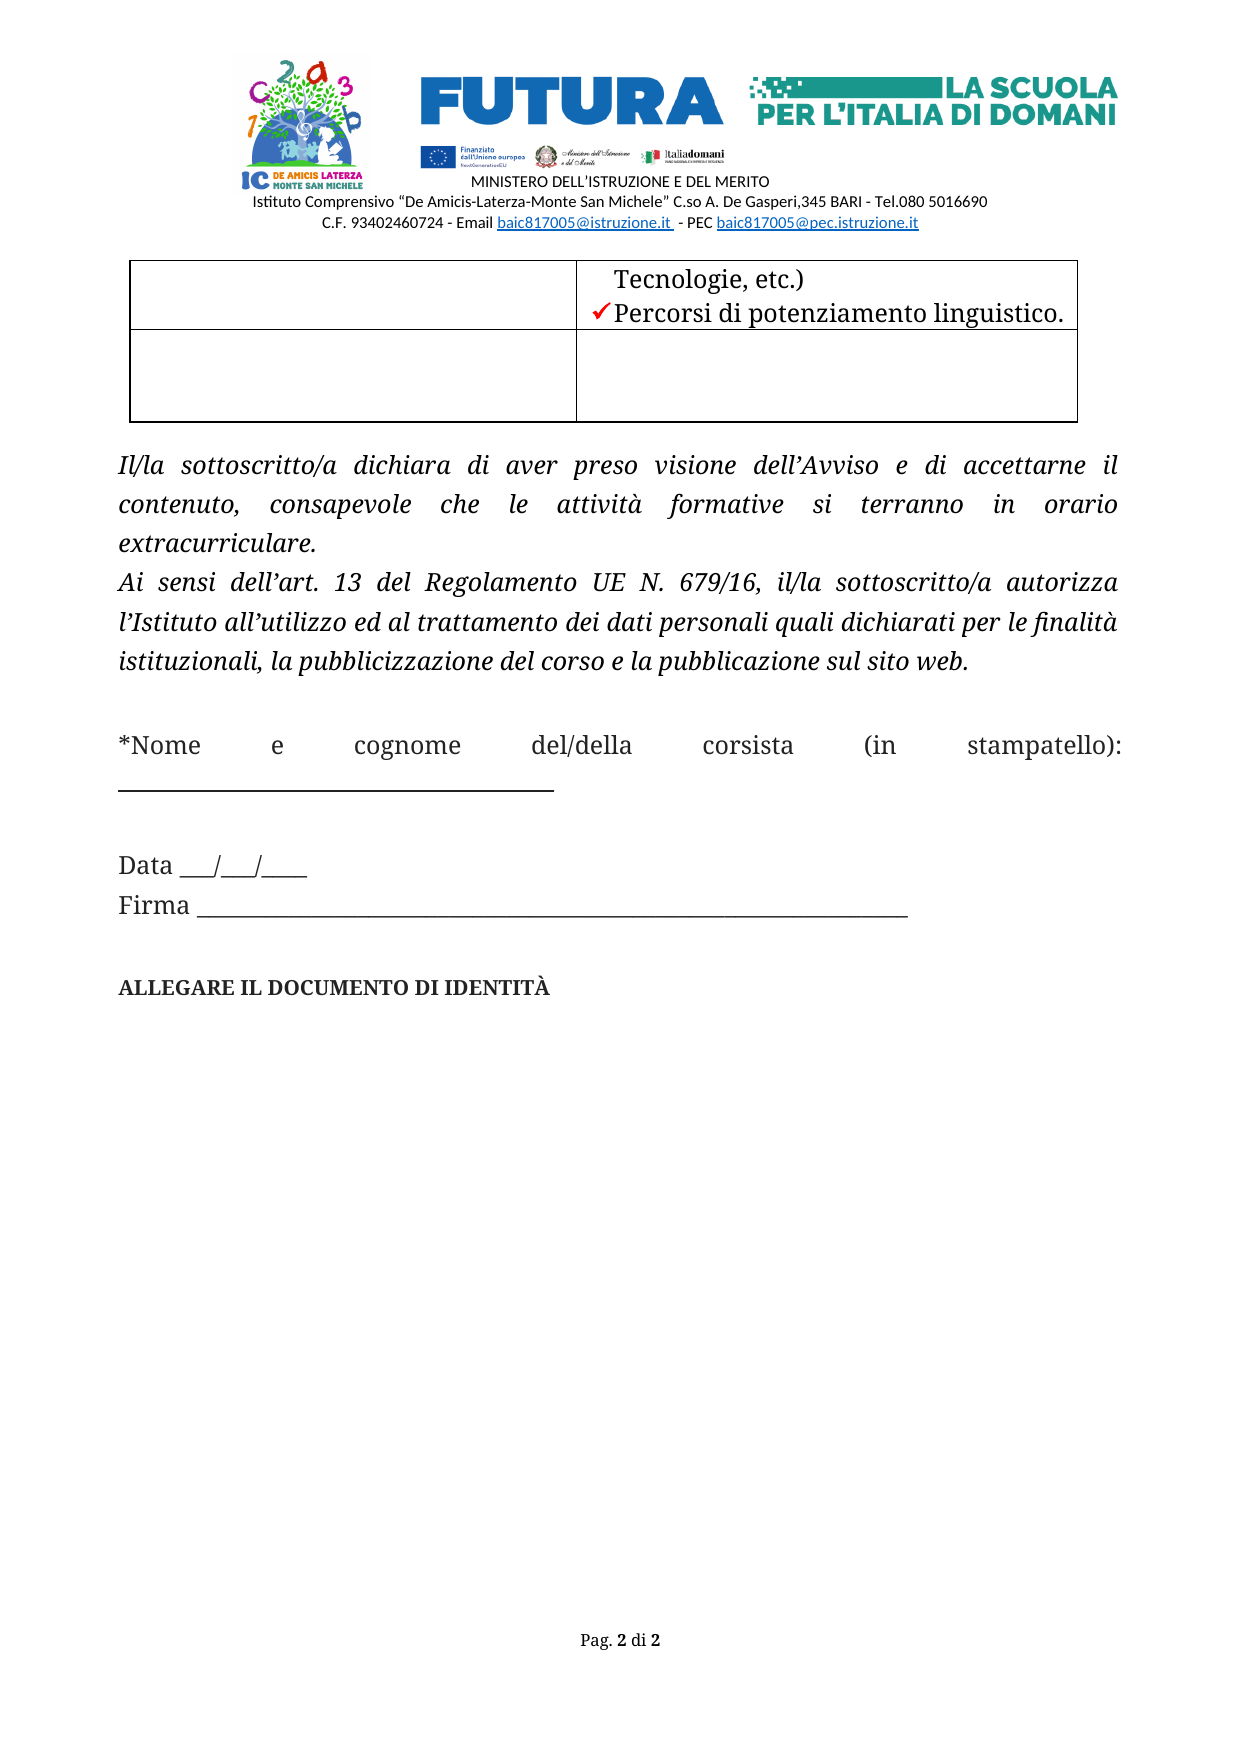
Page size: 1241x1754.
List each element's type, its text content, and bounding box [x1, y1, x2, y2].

text ALLEGARE IL DOCUMENTO DI IDENTITÀ [118, 973, 1122, 1002]
table_cell [131, 330, 576, 421]
picture [414, 73, 1123, 172]
text Data ___/___/____ [118, 848, 1122, 882]
picture [231, 53, 373, 194]
text Ai sensi dell’art. 13 del Regolamento UE N. 679/16, il/la sottoscritto/a autorizza l’Istituto all’utilizzo ed al trattamento dei dati personali quali dichiarati per le finalità istituzionali, la pubblicizzazione del corso e la pubblicazione sul sito web. [118, 565, 1122, 677]
table_cell Potenziamento delle competenze STEM (Matematica, Scienze, Tecnologie, etc.) Percorsi di potenziamento linguistico. [577, 261, 1077, 329]
text *Nome e cognome del/della corsista (in stampatello): ______________________________________ [118, 727, 1122, 796]
table_cell [131, 261, 576, 329]
text Il/la sottoscritto/a dichiara di aver preso visione dell’Avviso e di accettarne il contenuto, consapevole che le attività formative si terranno in orario extracurriculare. [118, 447, 1122, 560]
text Firma ______________________________________________________________ [118, 888, 1122, 922]
table_cell [577, 330, 1077, 421]
